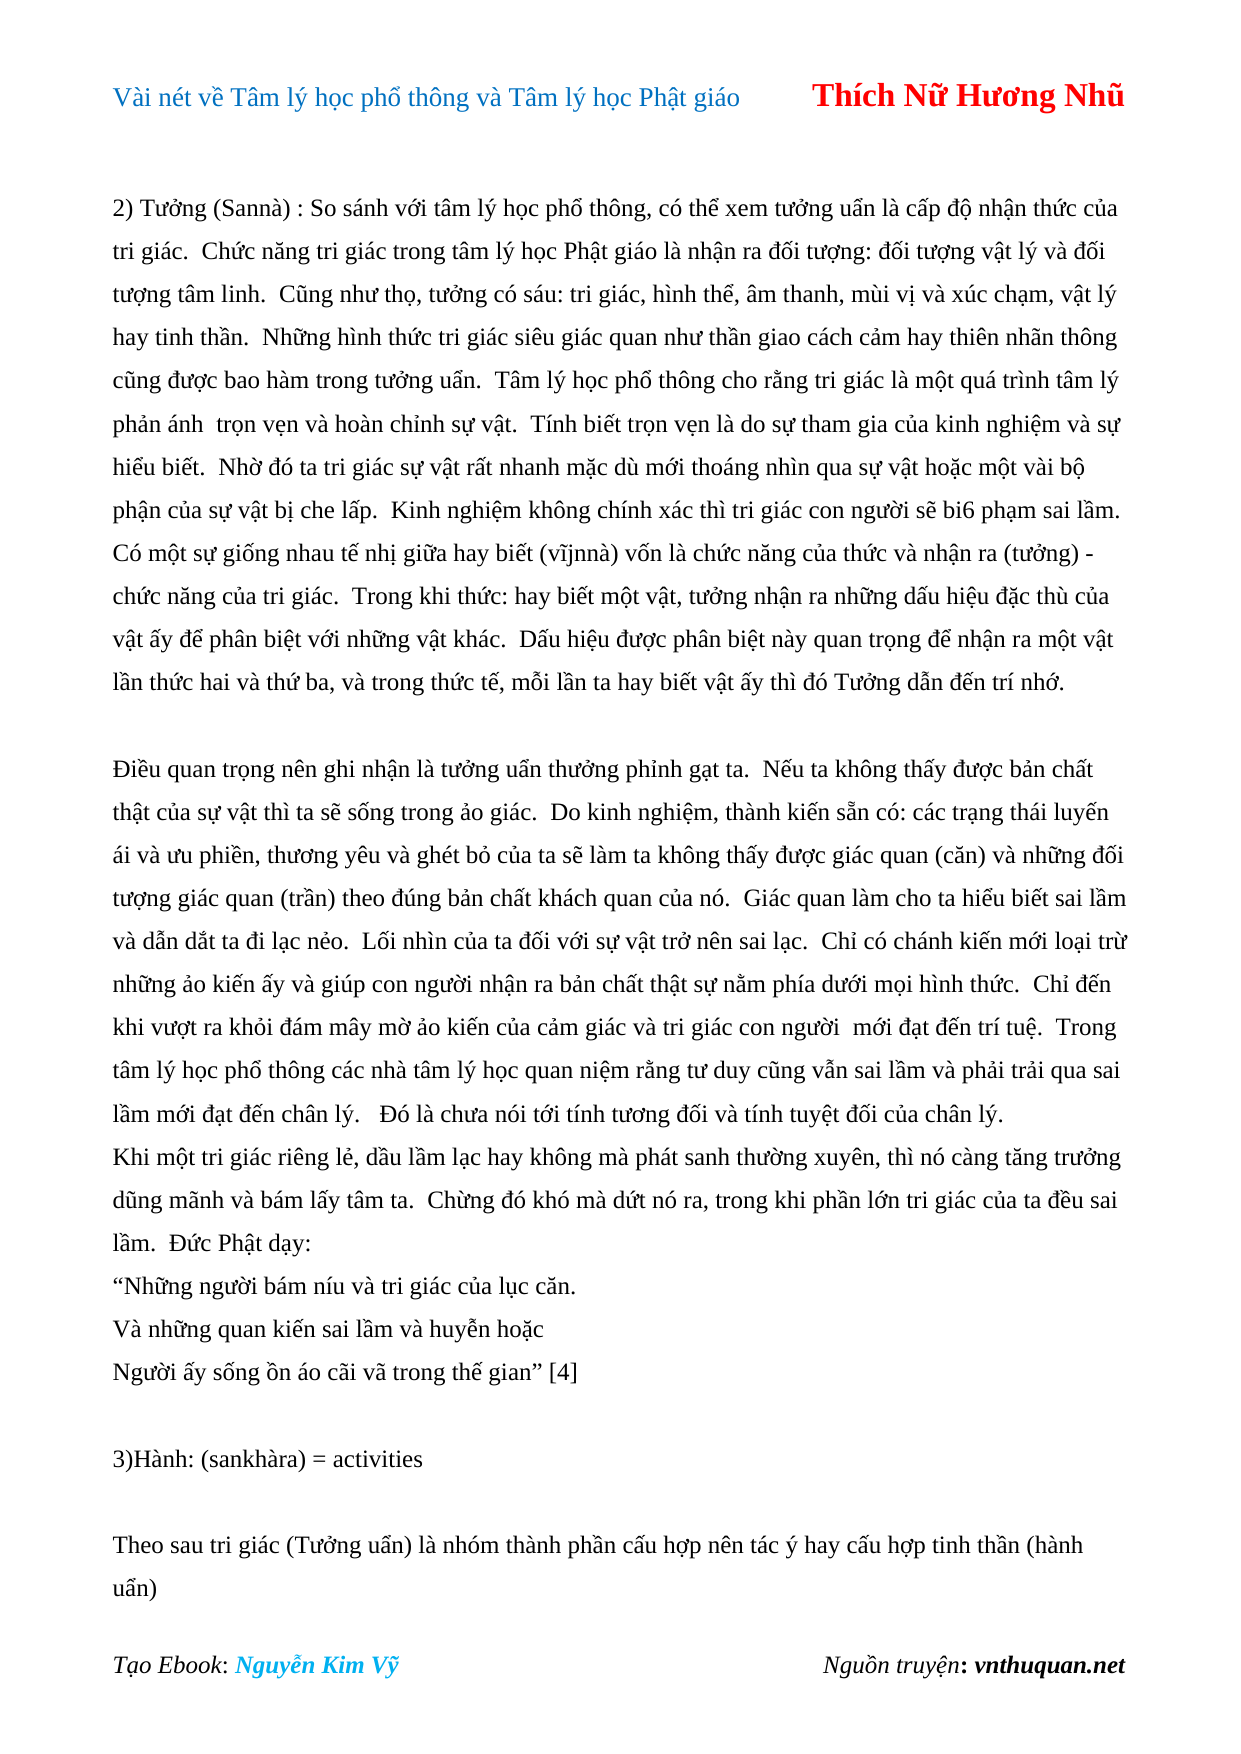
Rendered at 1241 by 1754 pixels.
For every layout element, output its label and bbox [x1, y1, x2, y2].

text [112, 150, 1128, 1602]
